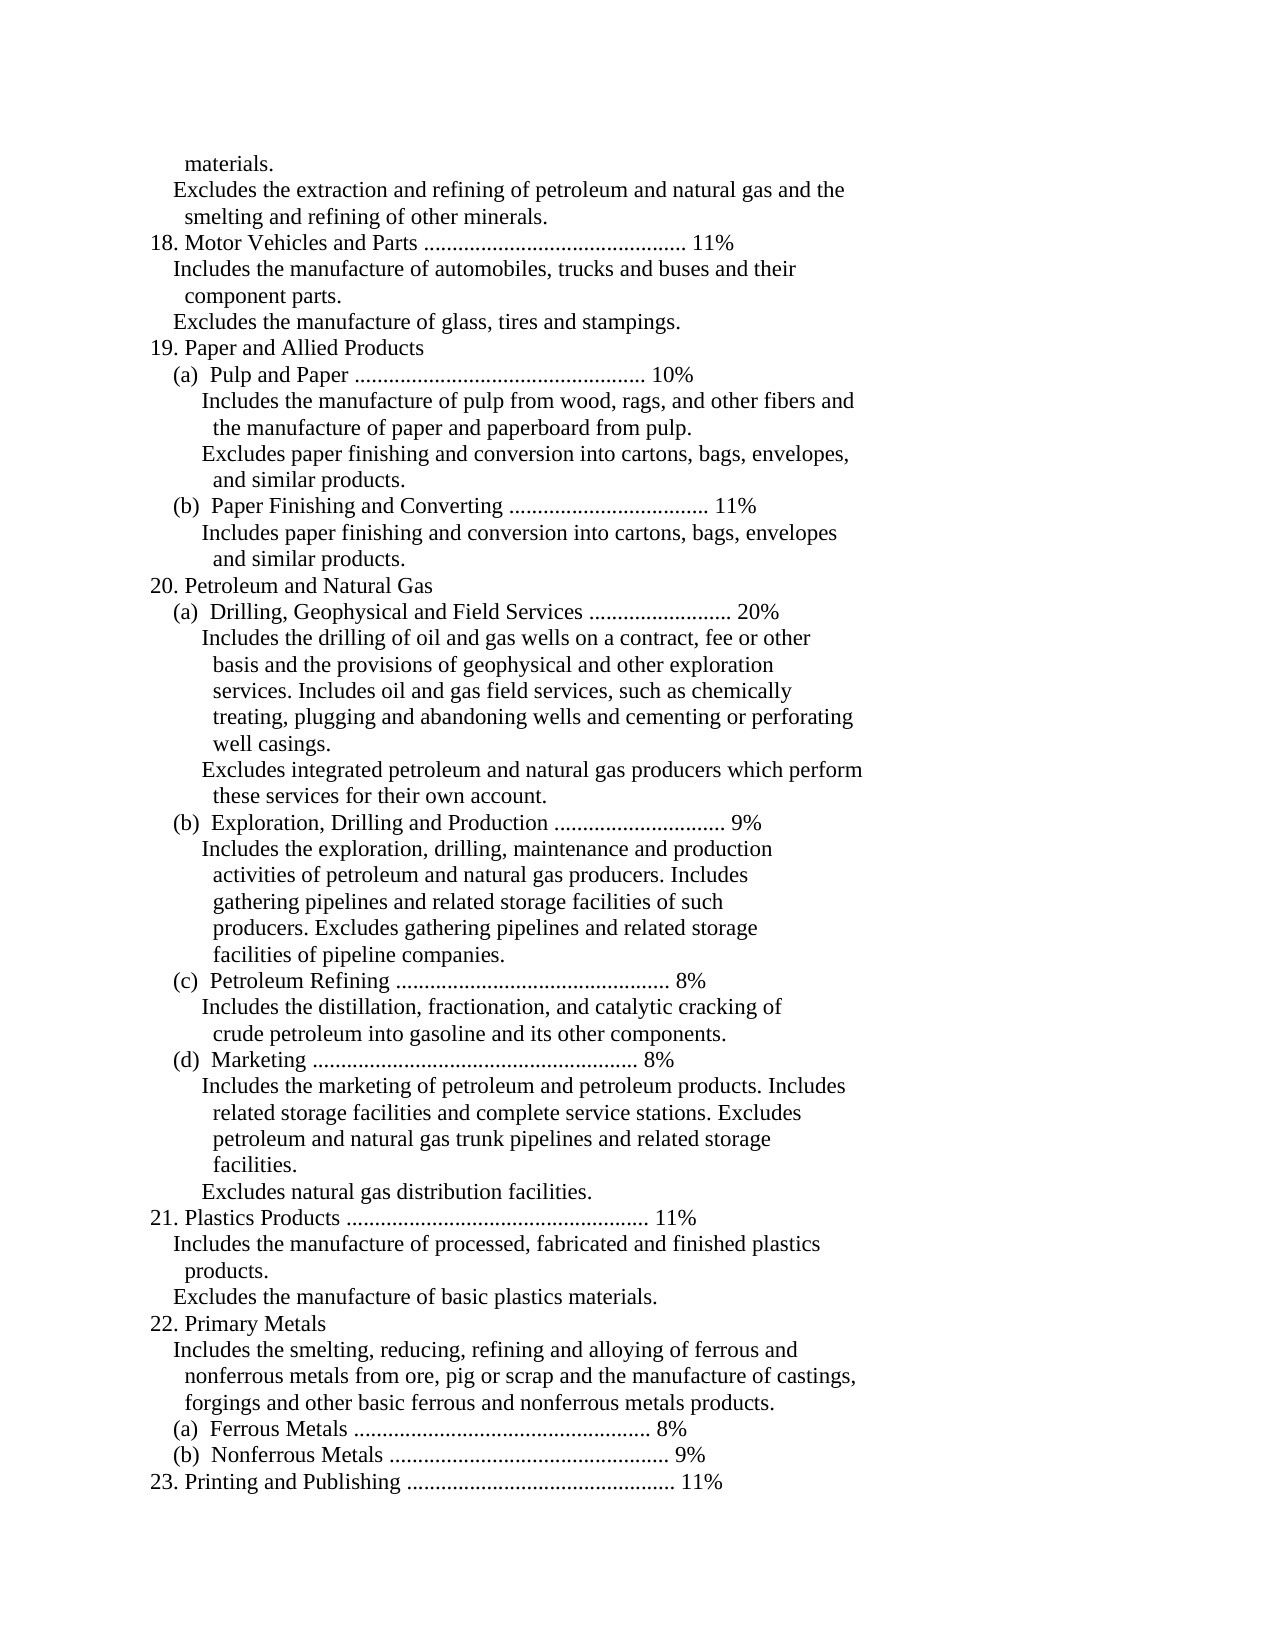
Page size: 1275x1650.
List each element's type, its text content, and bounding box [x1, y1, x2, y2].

text well casings. [150, 730, 1125, 756]
text Excludes the extraction and refining of petroleum and natural gas and the [150, 176, 1125, 203]
text (a) Pulp and Paper ................................................... 10% [150, 361, 1125, 387]
text smelting and refining of other minerals. [150, 203, 1125, 229]
text Excludes the manufacture of glass, tires and stampings. [150, 308, 1125, 334]
text 19. Paper and Allied Products [150, 334, 1125, 361]
text (d) Marketing ......................................................... 8% [150, 1046, 1125, 1072]
text Excludes paper finishing and conversion into cartons, bags, envelopes, [150, 440, 1125, 466]
text Excludes integrated petroleum and natural gas producers which perform [150, 756, 1125, 782]
text Includes paper finishing and conversion into cartons, bags, envelopes [150, 519, 1125, 545]
text facilities. [150, 1151, 1125, 1178]
text producers. Excludes gathering pipelines and related storage [150, 914, 1125, 941]
text treating, plugging and abandoning wells and cementing or perforating [150, 703, 1125, 730]
text forgings and other basic ferrous and nonferrous metals products. [150, 1389, 1125, 1415]
text facilities of pipeline companies. [150, 941, 1125, 967]
text component parts. [150, 282, 1125, 308]
text Includes the marketing of petroleum and petroleum products. Includes [150, 1072, 1125, 1099]
text related storage facilities and complete service stations. Excludes [150, 1099, 1125, 1125]
text 21. Plastics Products ..................................................... 11% [150, 1204, 1125, 1231]
text (b) Exploration, Drilling and Production .............................. 9% [150, 809, 1125, 835]
text 22. Primary Metals [150, 1309, 1125, 1336]
text Includes the manufacture of pulp from wood, rags, and other fibers and [150, 387, 1125, 413]
text crude petroleum into gasoline and its other components. [150, 1020, 1125, 1046]
text Includes the exploration, drilling, maintenance and production [150, 835, 1125, 862]
text and similar products. [150, 466, 1125, 493]
text Includes the distillation, fractionation, and catalytic cracking of [150, 993, 1125, 1020]
text materials. [150, 150, 1125, 176]
text petroleum and natural gas trunk pipelines and related storage [150, 1125, 1125, 1151]
text Excludes natural gas distribution facilities. [150, 1178, 1125, 1204]
text (c) Petroleum Refining ................................................ 8% [150, 967, 1125, 993]
text these services for their own account. [150, 782, 1125, 809]
text Includes the drilling of oil and gas wells on a contract, fee or other [150, 624, 1125, 651]
text (a) Ferrous Metals .................................................... 8% [150, 1415, 1125, 1441]
text nonferrous metals from ore, pig or scrap and the manufacture of castings, [150, 1362, 1125, 1389]
text products. [150, 1257, 1125, 1283]
text 23. Printing and Publishing ............................................... 11% [150, 1468, 1125, 1494]
text services. Includes oil and gas field services, such as chemically [150, 677, 1125, 703]
text gathering pipelines and related storage facilities of such [150, 888, 1125, 914]
text 18. Motor Vehicles and Parts .............................................. 11% [150, 229, 1125, 255]
text (a) Drilling, Geophysical and Field Services ......................... 20% [150, 598, 1125, 624]
text 20. Petroleum and Natural Gas [150, 572, 1125, 598]
text Includes the manufacture of processed, fabricated and finished plastics [150, 1231, 1125, 1257]
text and similar products. [150, 545, 1125, 572]
text Includes the manufacture of automobiles, trucks and buses and their [150, 255, 1125, 282]
text (b) Paper Finishing and Converting ................................... 11% [150, 493, 1125, 519]
text (b) Nonferrous Metals ................................................. 9% [150, 1441, 1125, 1468]
text the manufacture of paper and paperboard from pulp. [150, 413, 1125, 440]
text Includes the smelting, reducing, refining and alloying of ferrous and [150, 1336, 1125, 1362]
text basis and the provisions of geophysical and other exploration [150, 651, 1125, 677]
text activities of petroleum and natural gas producers. Includes [150, 862, 1125, 888]
text Excludes the manufacture of basic plastics materials. [150, 1283, 1125, 1309]
